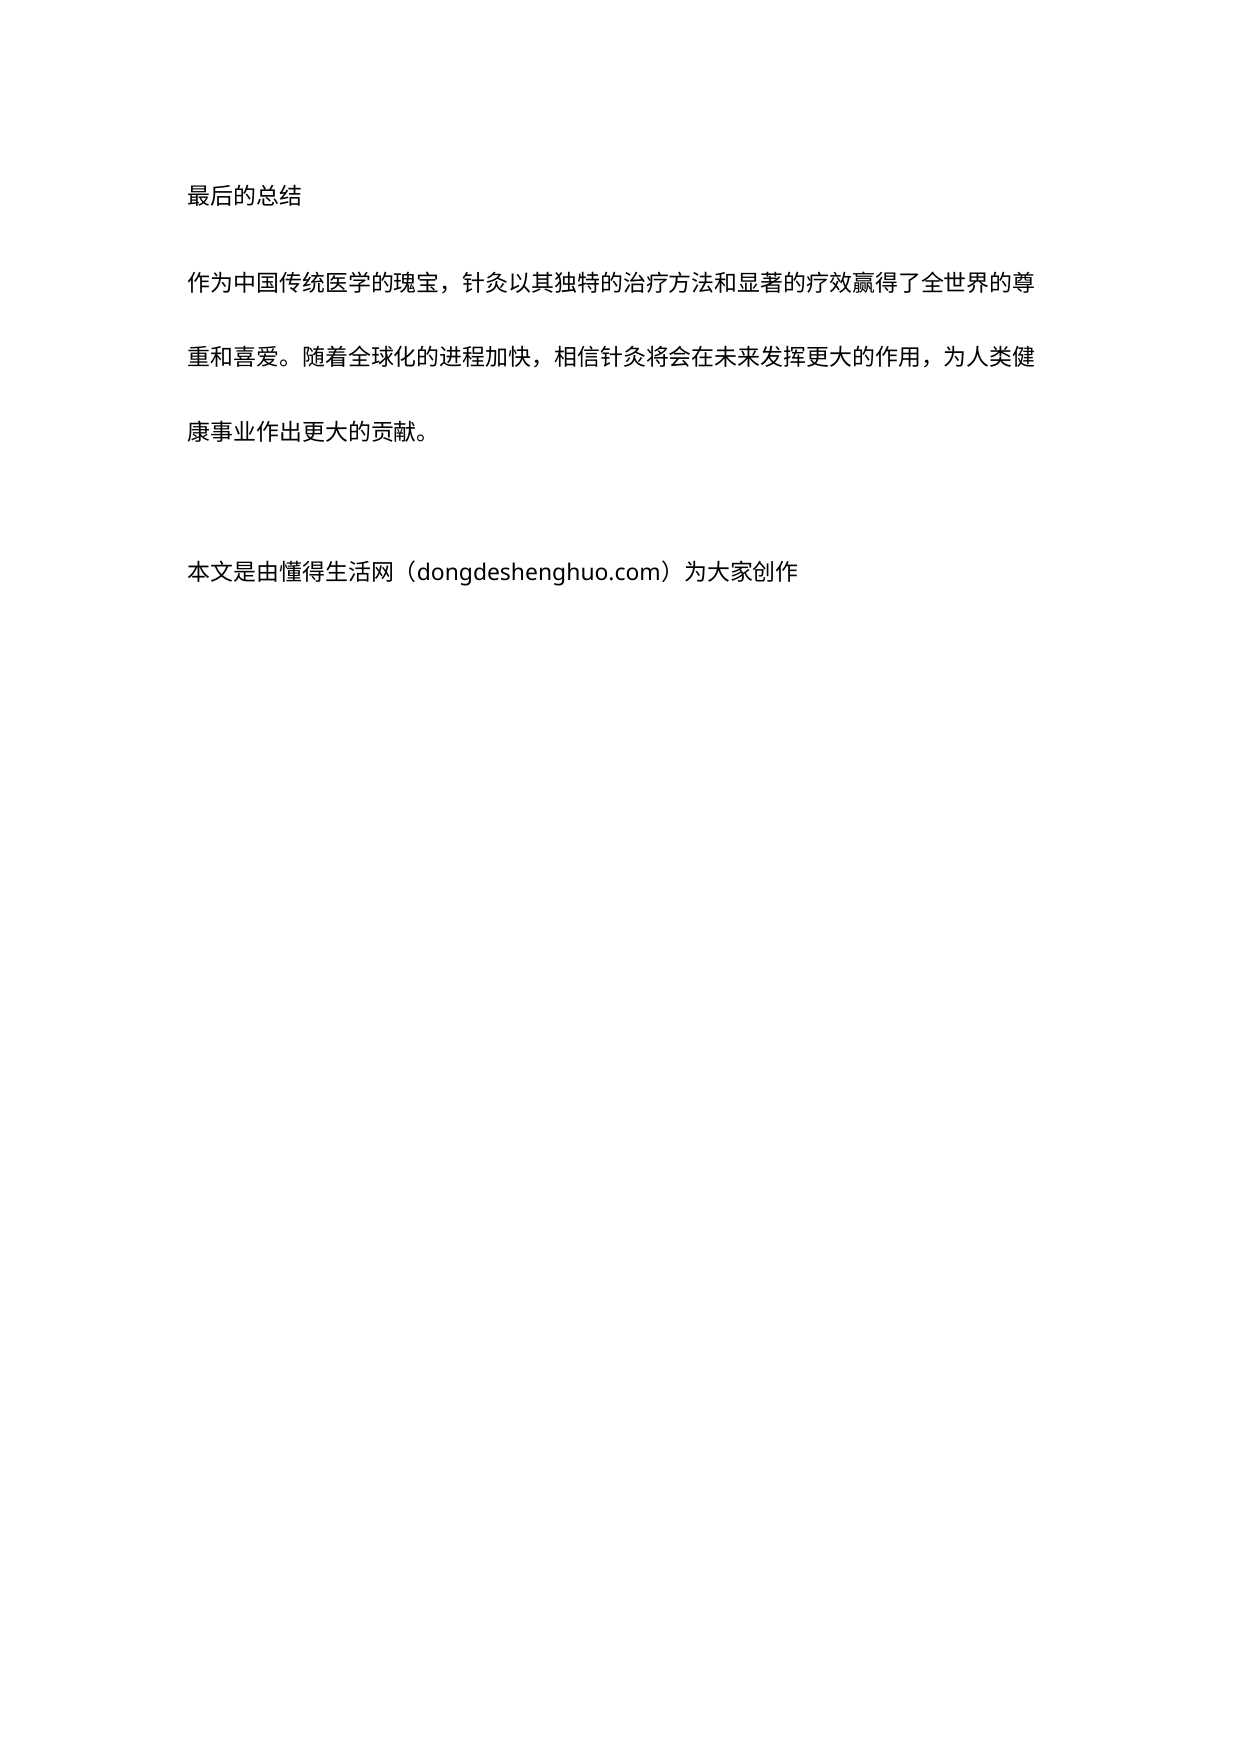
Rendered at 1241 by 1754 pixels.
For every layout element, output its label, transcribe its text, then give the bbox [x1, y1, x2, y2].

text 最后的总结 [187, 162, 1053, 227]
text 作为中国传统医学的瑰宝，针灸以其独特的治疗方法和显著的疗效赢得了全世界的尊重和喜爱。随着全球化的进程加快，相信针灸将会在未来发挥更大的作用，为人类健康事业作出更大的贡献。 [187, 248, 1053, 463]
text 本文是由懂得生活网（dongdeshenghuo.com）为大家创作 [187, 538, 1053, 603]
